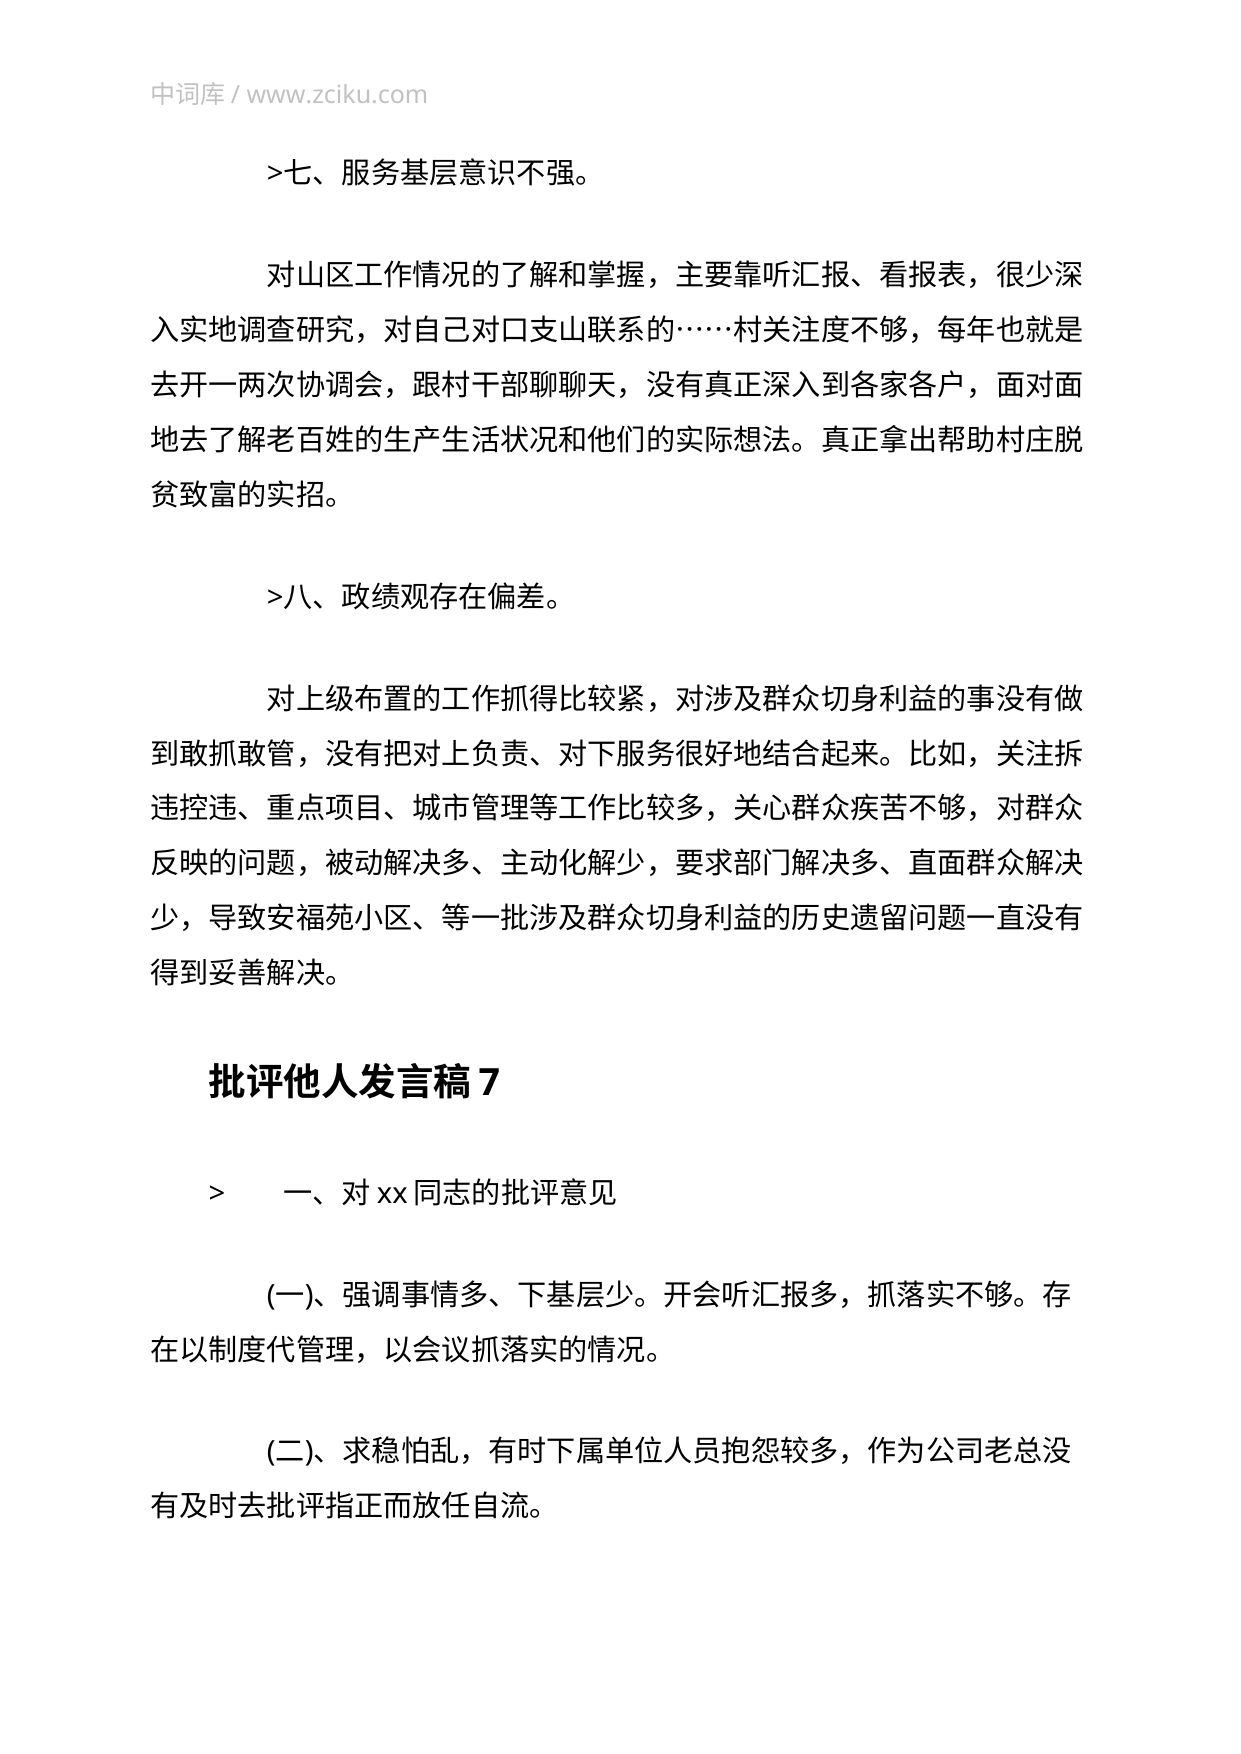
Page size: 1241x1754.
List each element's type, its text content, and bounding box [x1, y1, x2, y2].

text >八、政绩观存在偏差。 [150, 573, 1090, 616]
text (一)、强调事情多、下基层少。开会听汇报多，抓落实不够。存在以制度代管理，以会议抓落实的情况。 [150, 1271, 1090, 1368]
text > 一、对xx同志的批评意见 [150, 1169, 1090, 1212]
text 批评他人发言稿7 [150, 1052, 1090, 1106]
text (二)、求稳怕乱，有时下属单位人员抱怨较多，作为公司老总没有及时去批评指正而放任自流。 [150, 1428, 1090, 1525]
text >七、服务基层意识不强。 [150, 150, 1090, 192]
text 对上级布置的工作抓得比较紧，对涉及群众切身利益的事没有做到敢抓敢管，没有把对上负责、对下服务很好地结合起来。比如，关注拆违控违、重点项目、城市管理等工作比较多，关心群众疾苦不够，对群众反映的问题，被动解决多、主动化解少，要求部门解决多、直面群众解决少，导致安福苑小区、等一批涉及群众切身利益的历史遗留问题一直没有得到妥善解决。 [150, 675, 1090, 992]
text 对山区工作情况的了解和掌握，主要靠听汇报、看报表，很少深入实地调查研究，对自己对口支山联系的……村关注度不够，每年也就是去开一两次协调会，跟村干部聊聊天，没有真正深入到各家各户，面对面地去了解老百姓的生产生活状况和他们的实际想法。真正拿出帮助村庄脱贫致富的实招。 [150, 252, 1090, 514]
